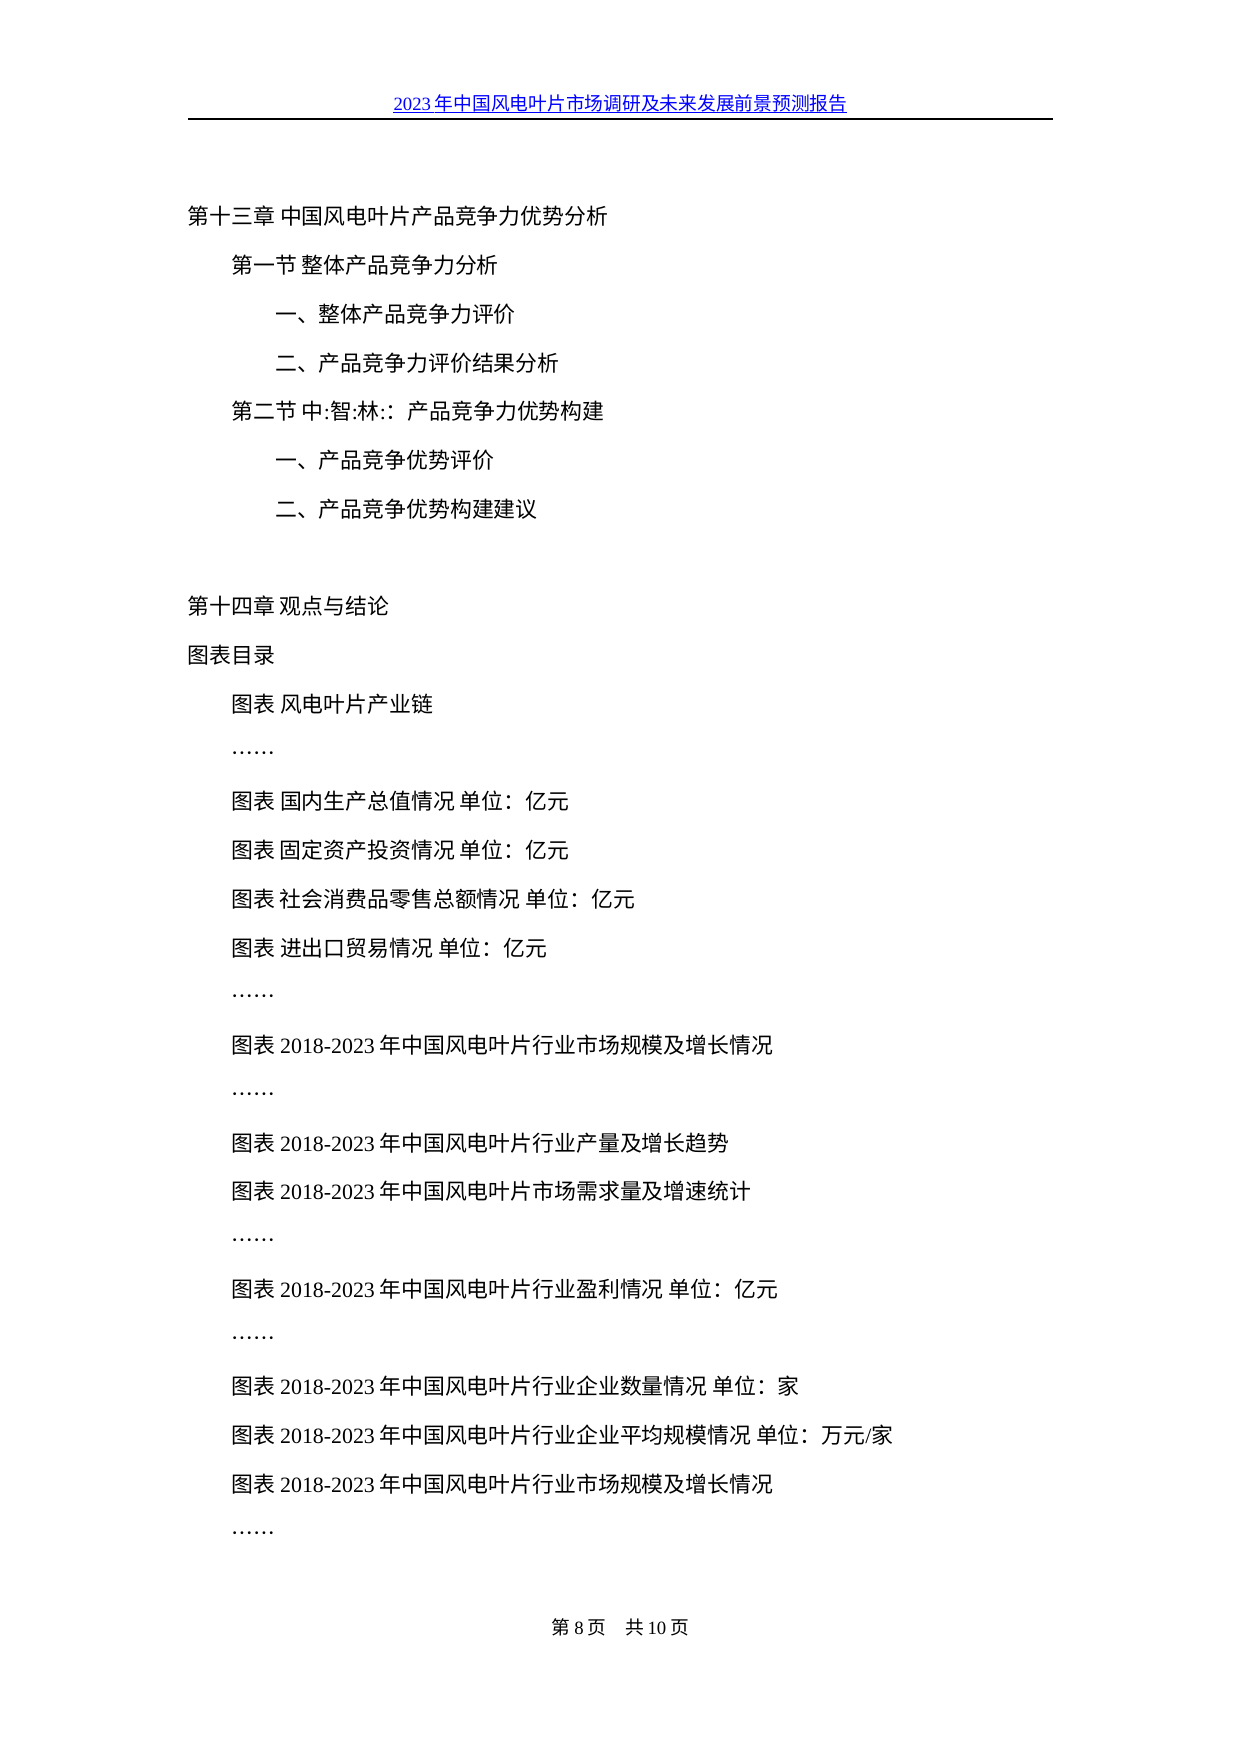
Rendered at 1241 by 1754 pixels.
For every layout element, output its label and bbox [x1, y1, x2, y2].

text [187, 150, 1053, 1548]
